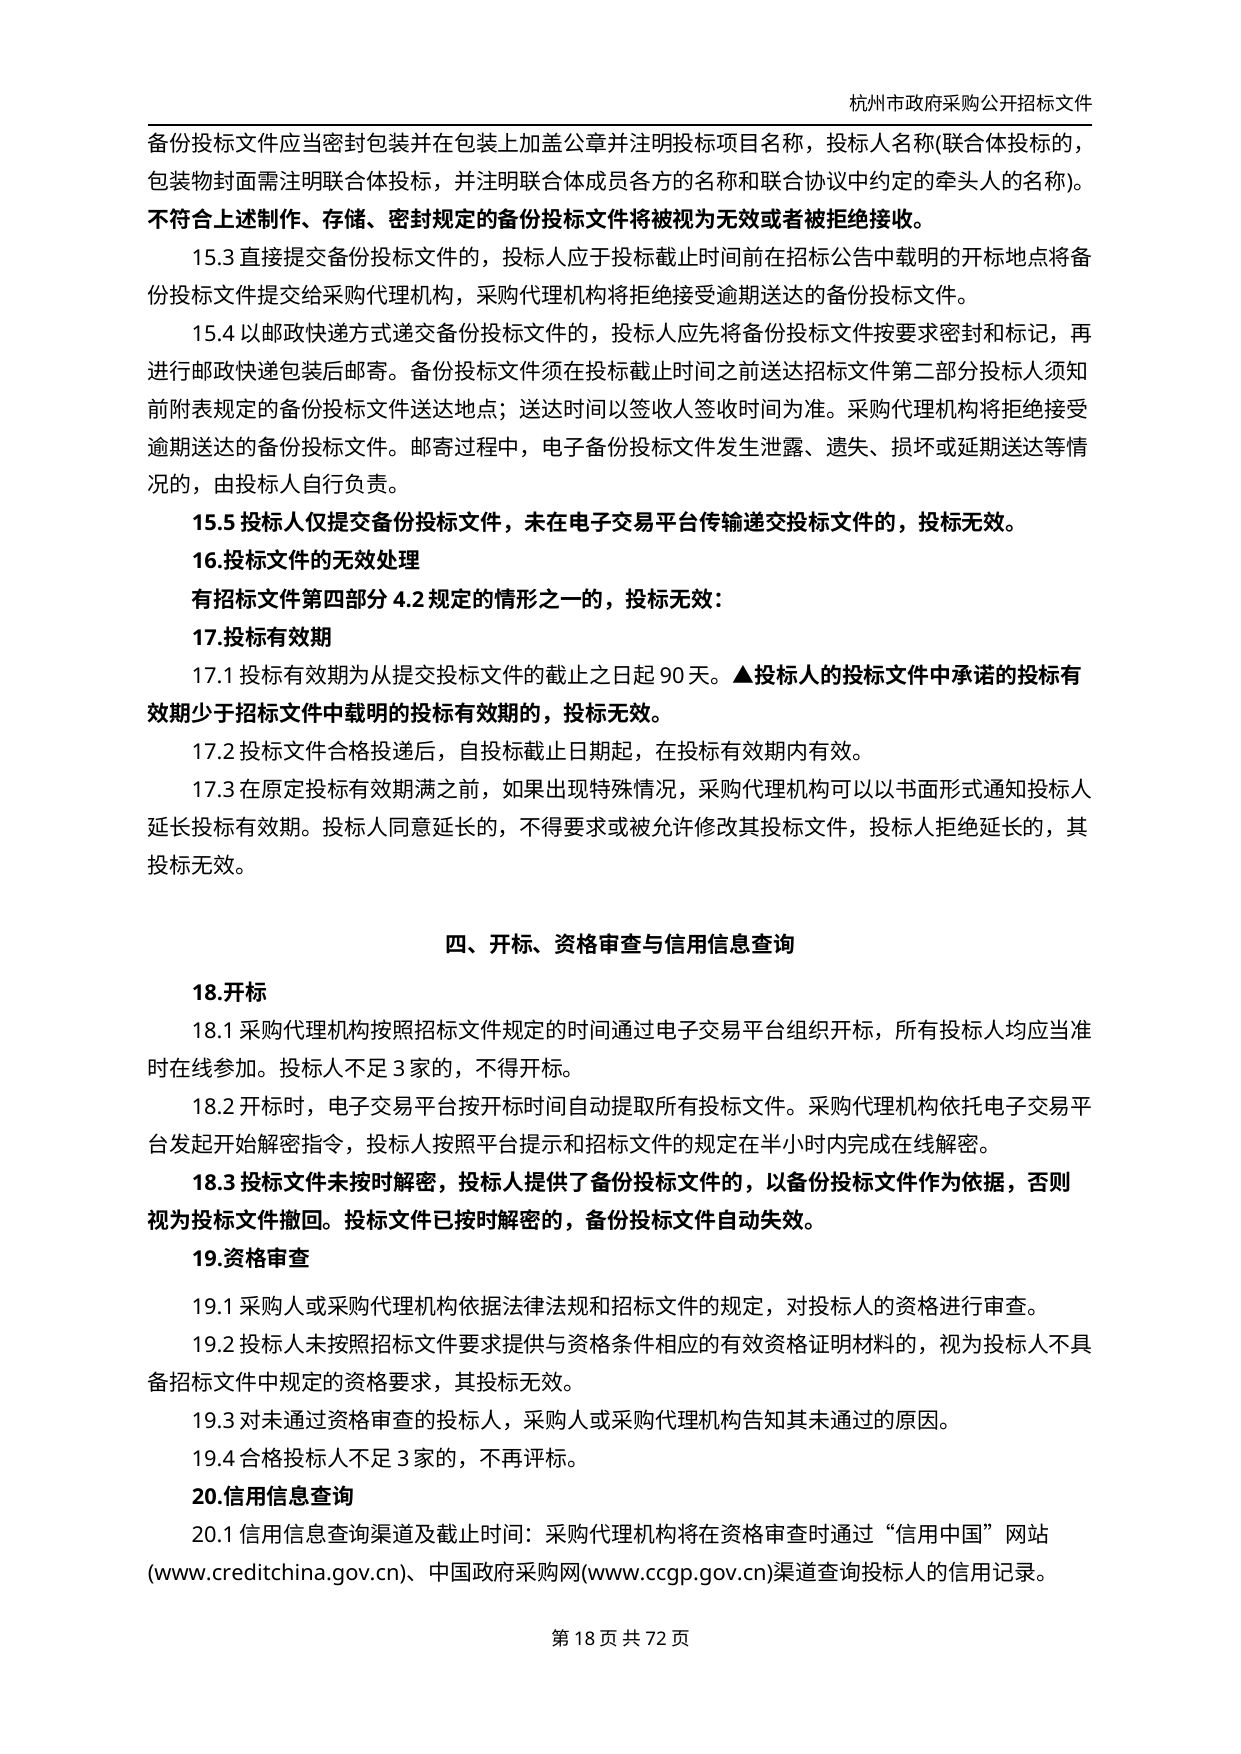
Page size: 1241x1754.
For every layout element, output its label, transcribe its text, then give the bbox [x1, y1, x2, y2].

text 18.2开标时，电子交易平台按开标时间自动提取所有投标文件。采购代理机构依托电子交易平台发起开始解密指令，投标人按照平台提示和招标文件的规定在半小时内完成在线解密。 [148, 1089, 1092, 1159]
text 15.5投标人仅提交备份投标文件，未在电子交易平台传输递交投标文件的，投标无效。 [148, 505, 1092, 537]
text 四、开标、资格审查与信用信息查询 [148, 927, 1092, 959]
text 16.投标文件的无效处理 [148, 543, 1092, 575]
text 20.1信用信息查询渠道及截止时间：采购代理机构将在资格审查时通过“信用中国”网站(www.creditchina.gov.cn)、中国政府采购网(www.ccgp.gov.cn)渠道查询投标人的信用记录。 [148, 1517, 1092, 1587]
text 19.4合格投标人不足3家的，不再评标。 [148, 1441, 1092, 1473]
text 17.2投标文件合格投递后，自投标截止日期起，在投标有效期内有效。 [148, 734, 1092, 766]
text 20.信用信息查询 [148, 1479, 1092, 1511]
text 18.3投标文件未按时解密，投标人提供了备份投标文件的，以备份投标文件作为依据，否则视为投标文件撤回。投标文件已按时解密的，备份投标文件自动失效。 [148, 1165, 1092, 1235]
text 17.3在原定投标有效期满之前，如果出现特殊情况，采购代理机构可以以书面形式通知投标人延长投标有效期。投标人同意延长的，不得要求或被允许修改其投标文件，投标人拒绝延长的，其投标无效。 [148, 772, 1092, 879]
text 17.1投标有效期为从提交投标文件的截止之日起90天。▲投标人的投标文件中承诺的投标有效期少于招标文件中载明的投标有效期的，投标无效。 [148, 658, 1092, 727]
text 18.开标 [148, 975, 1092, 1007]
text 19.2投标人未按照招标文件要求提供与资格条件相应的有效资格证明材料的，视为投标人不具备招标文件中规定的资格要求，其投标无效。 [148, 1327, 1092, 1396]
text 15.3直接提交备份投标文件的，投标人应于投标截止时间前在招标公告中载明的开标地点将备份投标文件提交给采购代理机构，采购代理机构将拒绝接受逾期送达的备份投标文件。 [148, 240, 1092, 309]
text 17.投标有效期 [148, 620, 1092, 651]
text 19.资格审查 [148, 1241, 1092, 1273]
text 18.1采购代理机构按照招标文件规定的时间通过电子交易平台组织开标，所有投标人均应当准时在线参加。投标人不足3家的，不得开标。 [148, 1013, 1092, 1083]
text 19.1采购人或采购代理机构依据法律法规和招标文件的规定，对投标人的资格进行审查。 [148, 1289, 1092, 1320]
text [148, 126, 1092, 233]
text 19.3对未通过资格审查的投标人，采购人或采购代理机构告知其未通过的原因。 [148, 1403, 1092, 1434]
text 有招标文件第四部分4.2规定的情形之一的，投标无效： [148, 582, 1092, 613]
text 15.4以邮政快递方式递交备份投标文件的，投标人应先将备份投标文件按要求密封和标记，再进行邮政快递包装后邮寄。备份投标文件须在投标截止时间之前送达招标文件第二部分投标人须知前附表规定的备份投标文件送达地点；送达时间以签收人签收时间为准。采购代理机构将拒绝接受逾期送达的备份投标文件。邮寄过程中，电子备份投标文件发生泄露、遗失、损坏或延期送达等情况的，由投标人自行负责。 [148, 316, 1092, 499]
